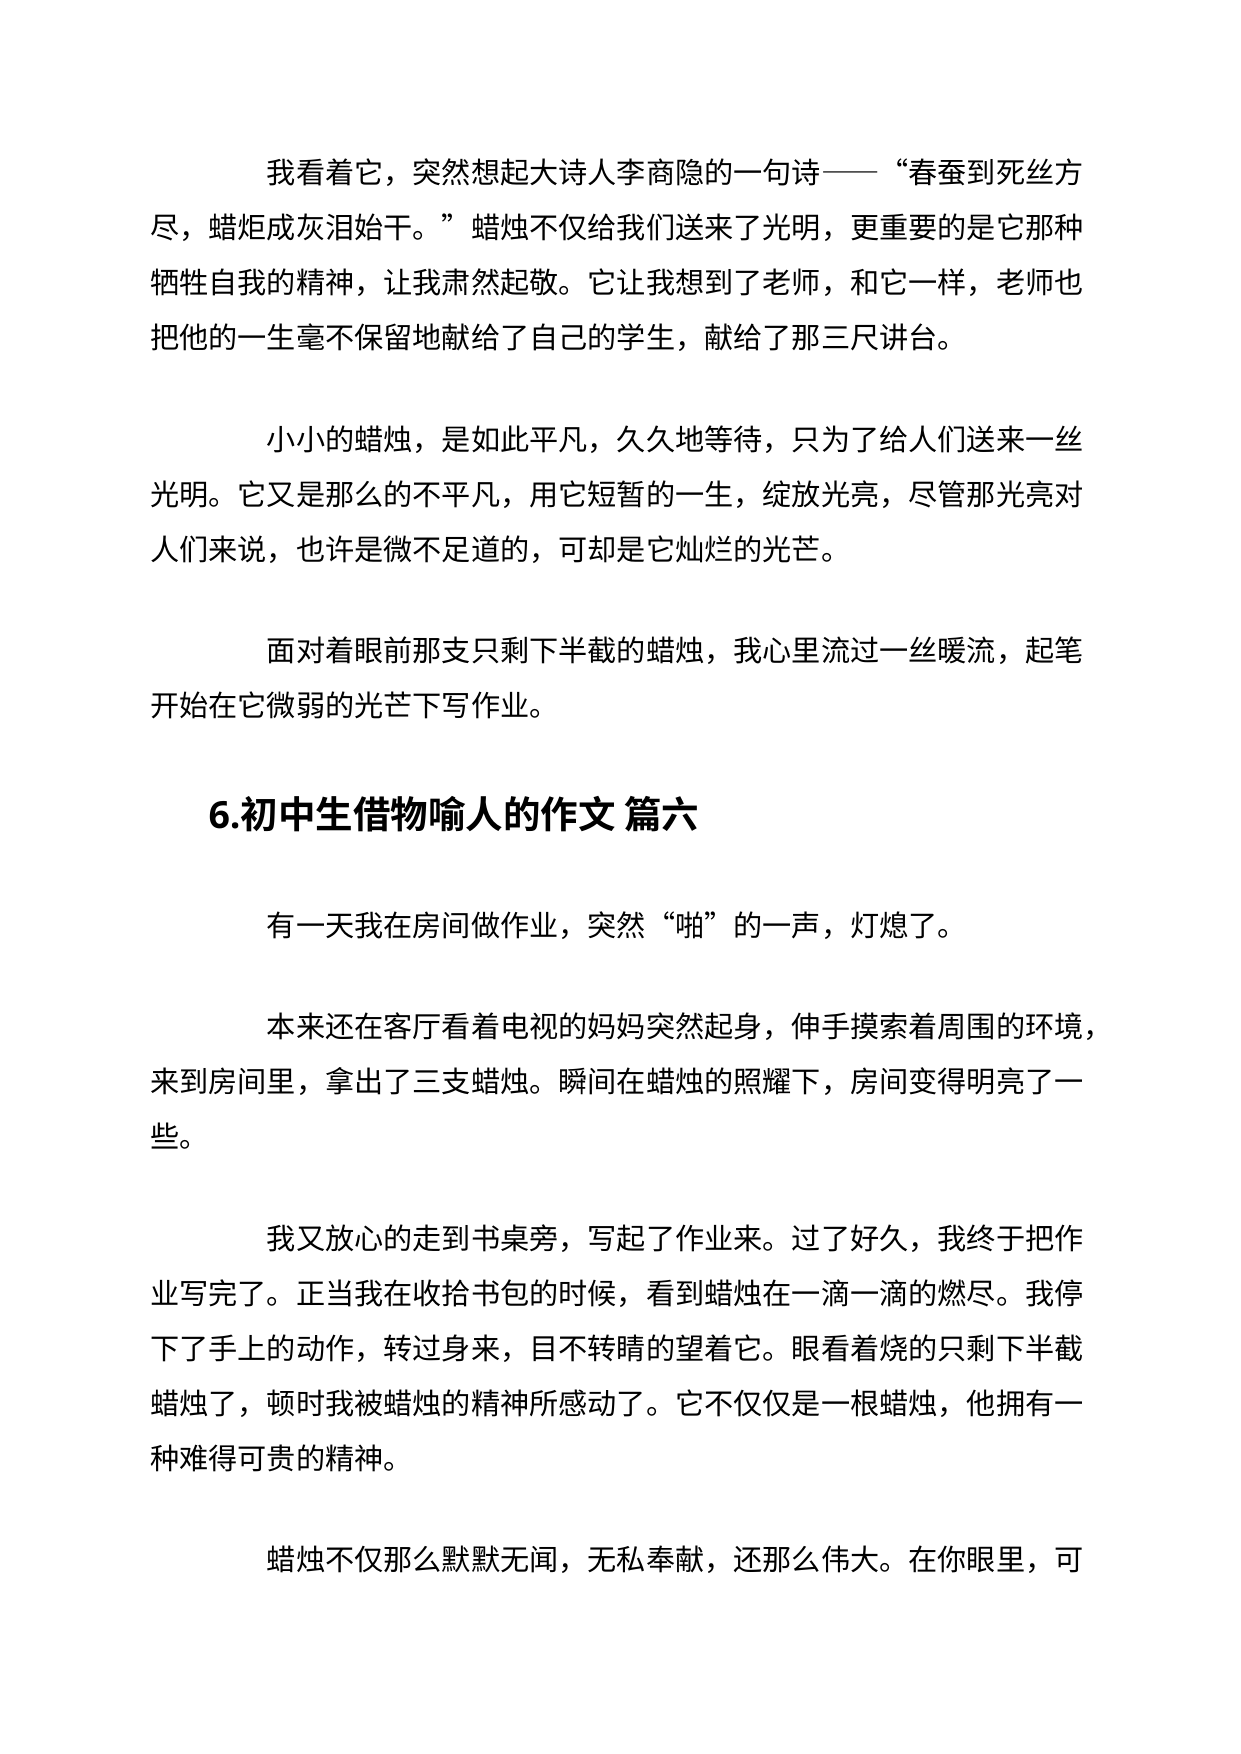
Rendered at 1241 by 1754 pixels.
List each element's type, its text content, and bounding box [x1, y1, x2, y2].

text 小小的蜡烛，是如此平凡，久久地等待，只为了给人们送来一丝光明。它又是那么的不平凡，用它短暂的一生，绽放光亮，尽管那光亮对人们来说，也许是微不足道的，可却是它灿烂的光芒。 [150, 416, 1090, 568]
text 面对着眼前那支只剩下半截的蜡烛，我心里流过一丝暖流，起笔开始在它微弱的光芒下写作业。 [150, 628, 1090, 725]
text 6.初中生借物喻人的作文 篇六 [150, 785, 1090, 839]
text 有一天我在房间做作业，突然“啪”的一声，灯熄了。 [150, 902, 1090, 944]
text 本来还在客厅看着电视的妈妈突然起身，伸手摸索着周围的环境，来到房间里，拿出了三支蜡烛。瞬间在蜡烛的照耀下，房间变得明亮了一些。 [150, 1004, 1090, 1156]
text 我看着它，突然想起大诗人李商隐的一句诗——“春蚕到死丝方尽，蜡炬成灰泪始干。”蜡烛不仅给我们送来了光明，更重要的是它那种牺牲自我的精神，让我肃然起敬。它让我想到了老师，和它一样，老师也把他的一生毫不保留地献给了自己的学生，献给了那三尺讲台。 [150, 150, 1090, 357]
text 我又放心的走到书桌旁，写起了作业来。过了好久，我终于把作业写完了。正当我在收拾书包的时候，看到蜡烛在一滴一滴的燃尽。我停下了手上的动作，转过身来，目不转睛的望着它。眼看着烧的只剩下半截蜡烛了，顿时我被蜡烛的精神所感动了。它不仅仅是一根蜡烛，他拥有一种难得可贵的精神。 [150, 1216, 1090, 1477]
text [150, 1537, 1090, 1579]
